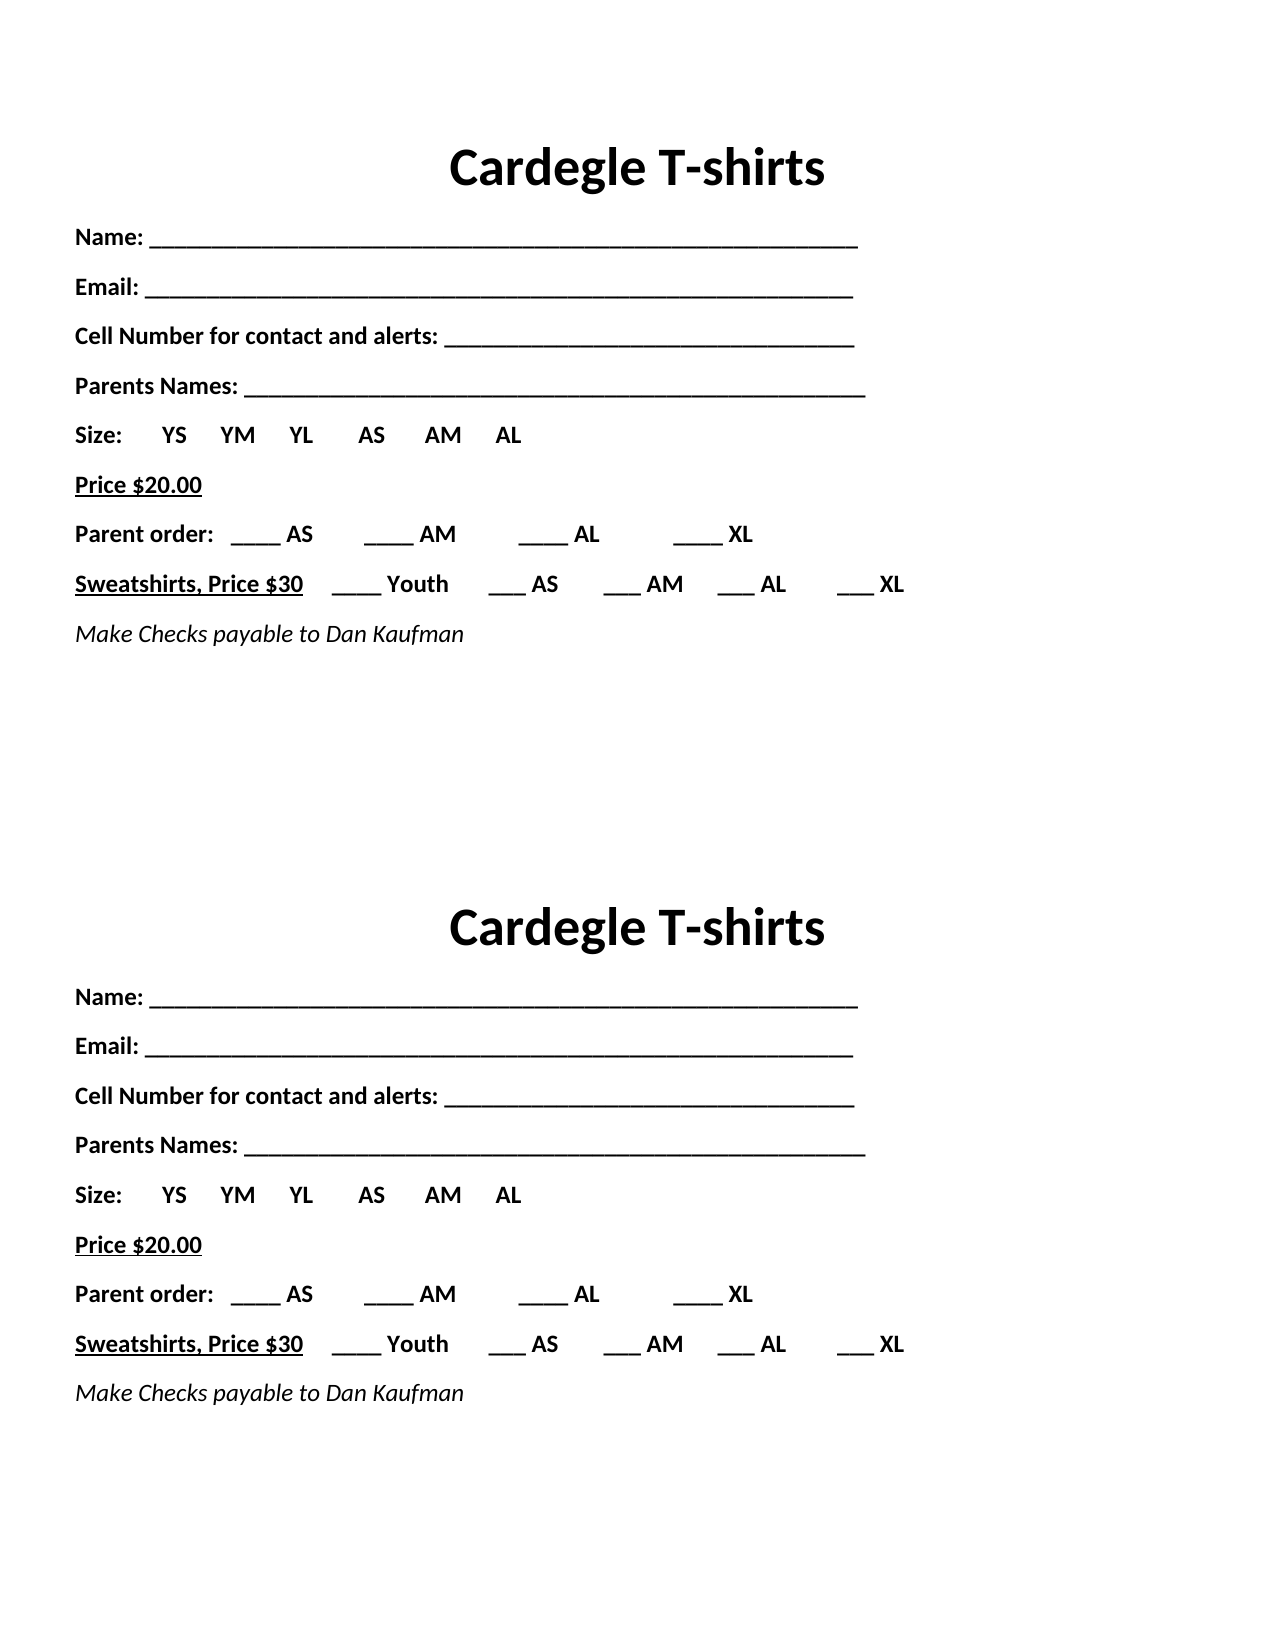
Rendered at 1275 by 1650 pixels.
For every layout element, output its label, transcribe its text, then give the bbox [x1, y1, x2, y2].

text Size: YS YM YL AS AM AL [75, 419, 1200, 450]
text Cell Number for contact and alerts: _________________________________ [75, 320, 1200, 351]
text Size: YS YM YL AS AM AL [75, 1179, 1200, 1210]
text Sweatshirts, Price $30 ____ Youth ___ AS ___ AM ___ AL ___ XL [75, 1328, 1200, 1358]
text Parents Names: __________________________________________________ [75, 1130, 1200, 1160]
text Cell Number for contact and alerts: _________________________________ [75, 1080, 1200, 1111]
text Price $20.00 [75, 469, 1200, 499]
text Sweatshirts, Price $30 ____ Youth ___ AS ___ AM ___ AL ___ XL [75, 568, 1200, 599]
text Cardegle T-shirts [75, 893, 1200, 959]
text Parents Names: __________________________________________________ [75, 370, 1200, 400]
text Email: _________________________________________________________ [75, 1031, 1200, 1061]
text Cardegle T-shirts [75, 133, 1200, 199]
text Parent order: ____ AS ____ AM ____ AL ____ XL [75, 518, 1200, 549]
text Parent order: ____ AS ____ AM ____ AL ____ XL [75, 1278, 1200, 1309]
text Name: _________________________________________________________ [75, 221, 1200, 252]
text Name: _________________________________________________________ [75, 981, 1200, 1011]
text Email: _________________________________________________________ [75, 271, 1200, 301]
text Price $20.00 [75, 1229, 1200, 1259]
text Make Checks payable to Dan Kaufman [75, 618, 1200, 648]
text Make Checks payable to Dan Kaufman [75, 1378, 1200, 1408]
